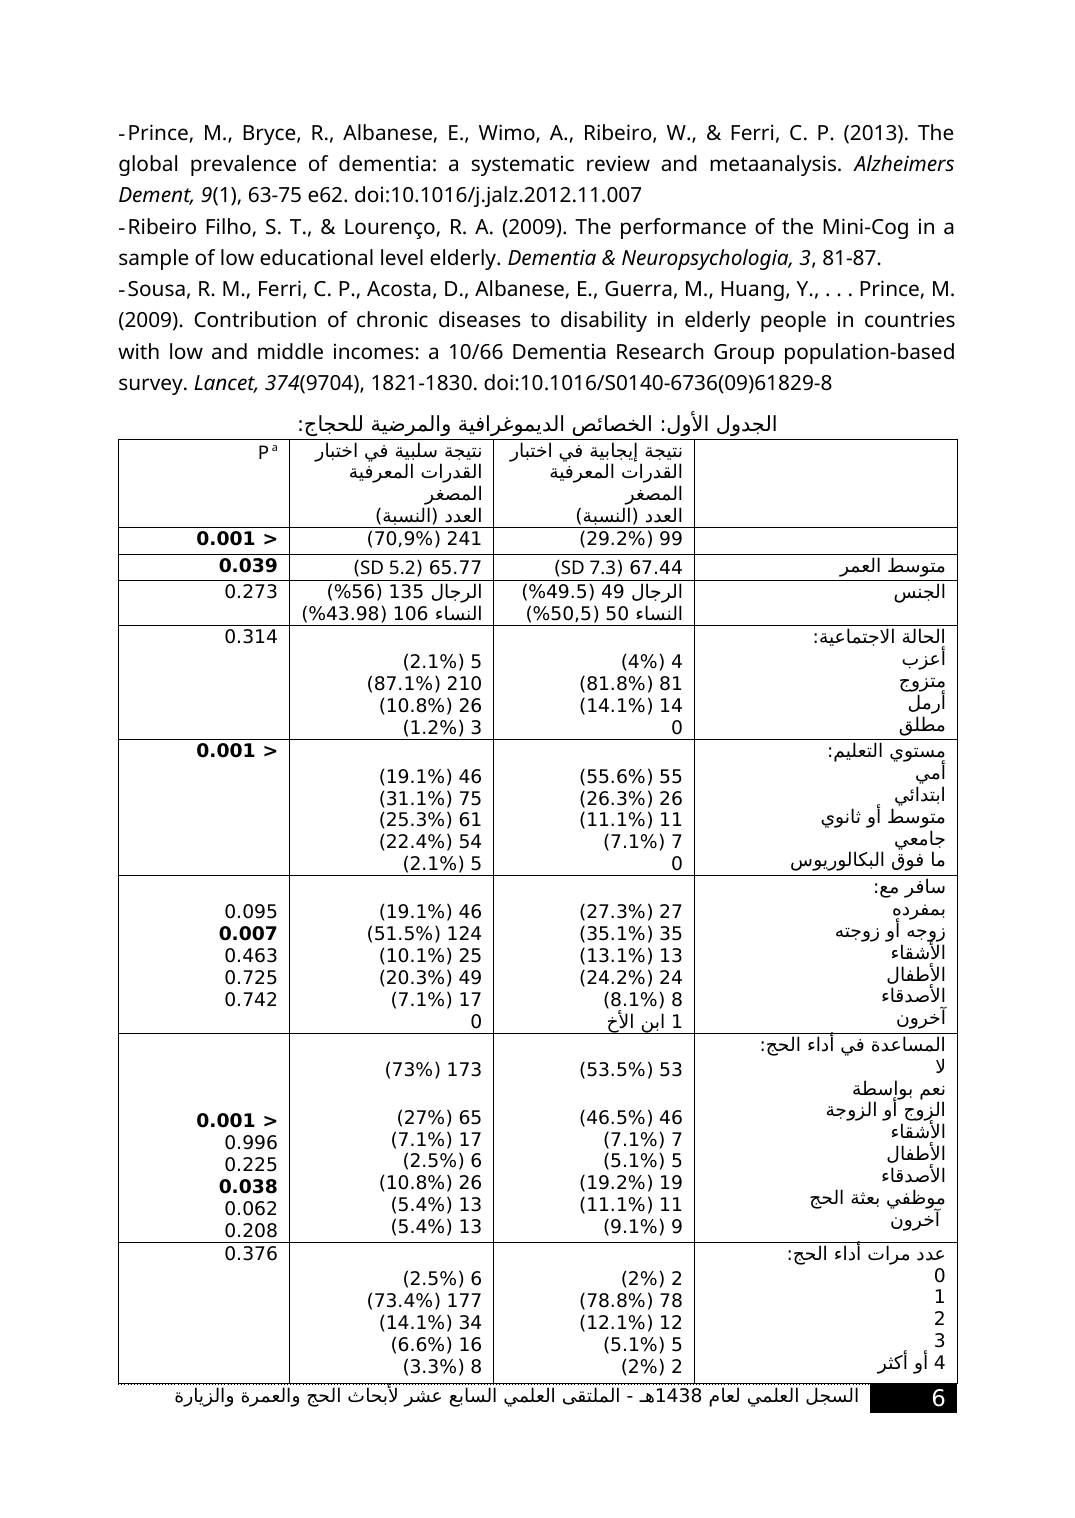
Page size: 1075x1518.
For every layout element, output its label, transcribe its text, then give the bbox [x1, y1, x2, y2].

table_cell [695, 1243, 957, 1383]
table_cell 53 (53.5%) 46 (46.5%) 7 (7.1%) 5 (5.1%) 19 (19.2%) 11 (11.1%) 9 (9.1%) [494, 1034, 694, 1242]
table_cell 0.095 0.007 0.463 0.725 0.742 [119, 876, 289, 1033]
table_header P a [119, 440, 289, 527]
list Ribeiro Filho, S. T., & Lourenço, R. A. (2009). The performance of the Mini-Cog in a sample of low educational level elderly. Dementia & Neuropsychologia, 3, 81-87. [118, 212, 957, 272]
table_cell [290, 1243, 493, 1383]
text الجدول الأول: الخصائص الديموغرافية والمرضية للحجاج: [118, 412, 957, 436]
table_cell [494, 1243, 694, 1383]
table_cell 0.376 [119, 1243, 289, 1383]
table_cell < 0.001 0.996 0.225 0.038 0.062 0.208 [119, 1034, 289, 1242]
table_header نتيجة إيجابية في اختبار القدرات المعرفية المصغر العدد (النسبة) [494, 440, 694, 527]
table_cell 0.314 [119, 626, 289, 739]
table_cell 0.039 [119, 555, 289, 580]
table_cell < 0.001 [119, 528, 289, 554]
table_cell 27 (27.3%) 35 (35.1%) 13 (13.1%) 24 (24.2%) 8 (8.1%) 1 ابن الأخ [494, 876, 694, 1033]
table_cell الجنس [695, 581, 957, 625]
table_cell [695, 528, 957, 554]
list Prince, M., Bryce, R., Albanese, E., Wimo, A., Ribeiro, W., & Ferri, C. P. (2013). The global prevalence of dementia: a systematic review and metaanalysis. Alzheimers Dement, 9(1), 63-75 e62. doi:10.1016/j.jalz.2012.11.007 [118, 118, 957, 209]
table_cell الحالة الاجتماعية: أعزب متزوج أرمل مطلق [695, 626, 957, 739]
table_cell 241 (70,9%) [290, 528, 493, 554]
table_cell مستوي التعليم: أمي ابتدائي متوسط أو ثانوي جامعي ما فوق البكالوريوس [695, 740, 957, 875]
table_cell 0.273 [119, 581, 289, 625]
table_cell 4 (4%) 81 (81.8%) 14 (14.1%) 0 [494, 626, 694, 739]
table_cell المساعدة في أداء الحج: لا نعم بواسطة الزوج أو الزوجة الأشقاء الأطفال الأصدقاء موظفي بعثة الحج آخرون [695, 1034, 957, 1242]
table_cell متوسط العمر [695, 555, 957, 580]
table_cell 99 (29.2%) [494, 528, 694, 554]
table_cell 173 (73%) 65 (27%) 17 (7.1%) 6 (2.5%) 26 (10.8%) 13 (5.4%) 13 (5.4%) [290, 1034, 493, 1242]
table_cell 46 (19.1%) 75 (31.1%) 61 (25.3%) 54 (22.4%) 5 (2.1%) [290, 740, 493, 875]
list Sousa, R. M., Ferri, C. P., Acosta, D., Albanese, E., Guerra, M., Huang, Y., . . . Prince, M. (2009). Contribution of chronic diseases to disability in elderly people in countries with low and middle incomes: a 10/66 Dementia Research Group population-based survey. Lancet, 374(9704), 1821-1830. doi:10.1016/S0140-6736(09)61829-8 [118, 274, 957, 397]
table_cell الرجال 135 (56%) النساء 106 (43.98%) [290, 581, 493, 625]
table_cell 55 (55.6%) 26 (26.3%) 11 (11.1%) 7 (7.1%) 0 [494, 740, 694, 875]
table_cell 5 (2.1%) 210 (87.1%) 26 (10.8%) 3 (1.2%) [290, 626, 493, 739]
table_header نتيجة سلبية في اختبار القدرات المعرفية المصغر العدد (النسبة) [290, 440, 493, 527]
table_cell 46 (19.1%) 124 (51.5%) 25 (10.1%) 49 (20.3%) 17 (7.1%) 0 [290, 876, 493, 1033]
table_cell الرجال 49 (49.5%) النساء 50 (50,5%) [494, 581, 694, 625]
table_cell 65.77 (SD 5.2) [290, 555, 493, 580]
table_header [695, 440, 957, 527]
table_cell < 0.001 [119, 740, 289, 875]
table_cell سافر مع: بمفرده زوجه أو زوجته الأشقاء الأطفال الأصدقاء آخرون [695, 876, 957, 1033]
table_cell 67.44 (SD 7.3) [494, 555, 694, 580]
